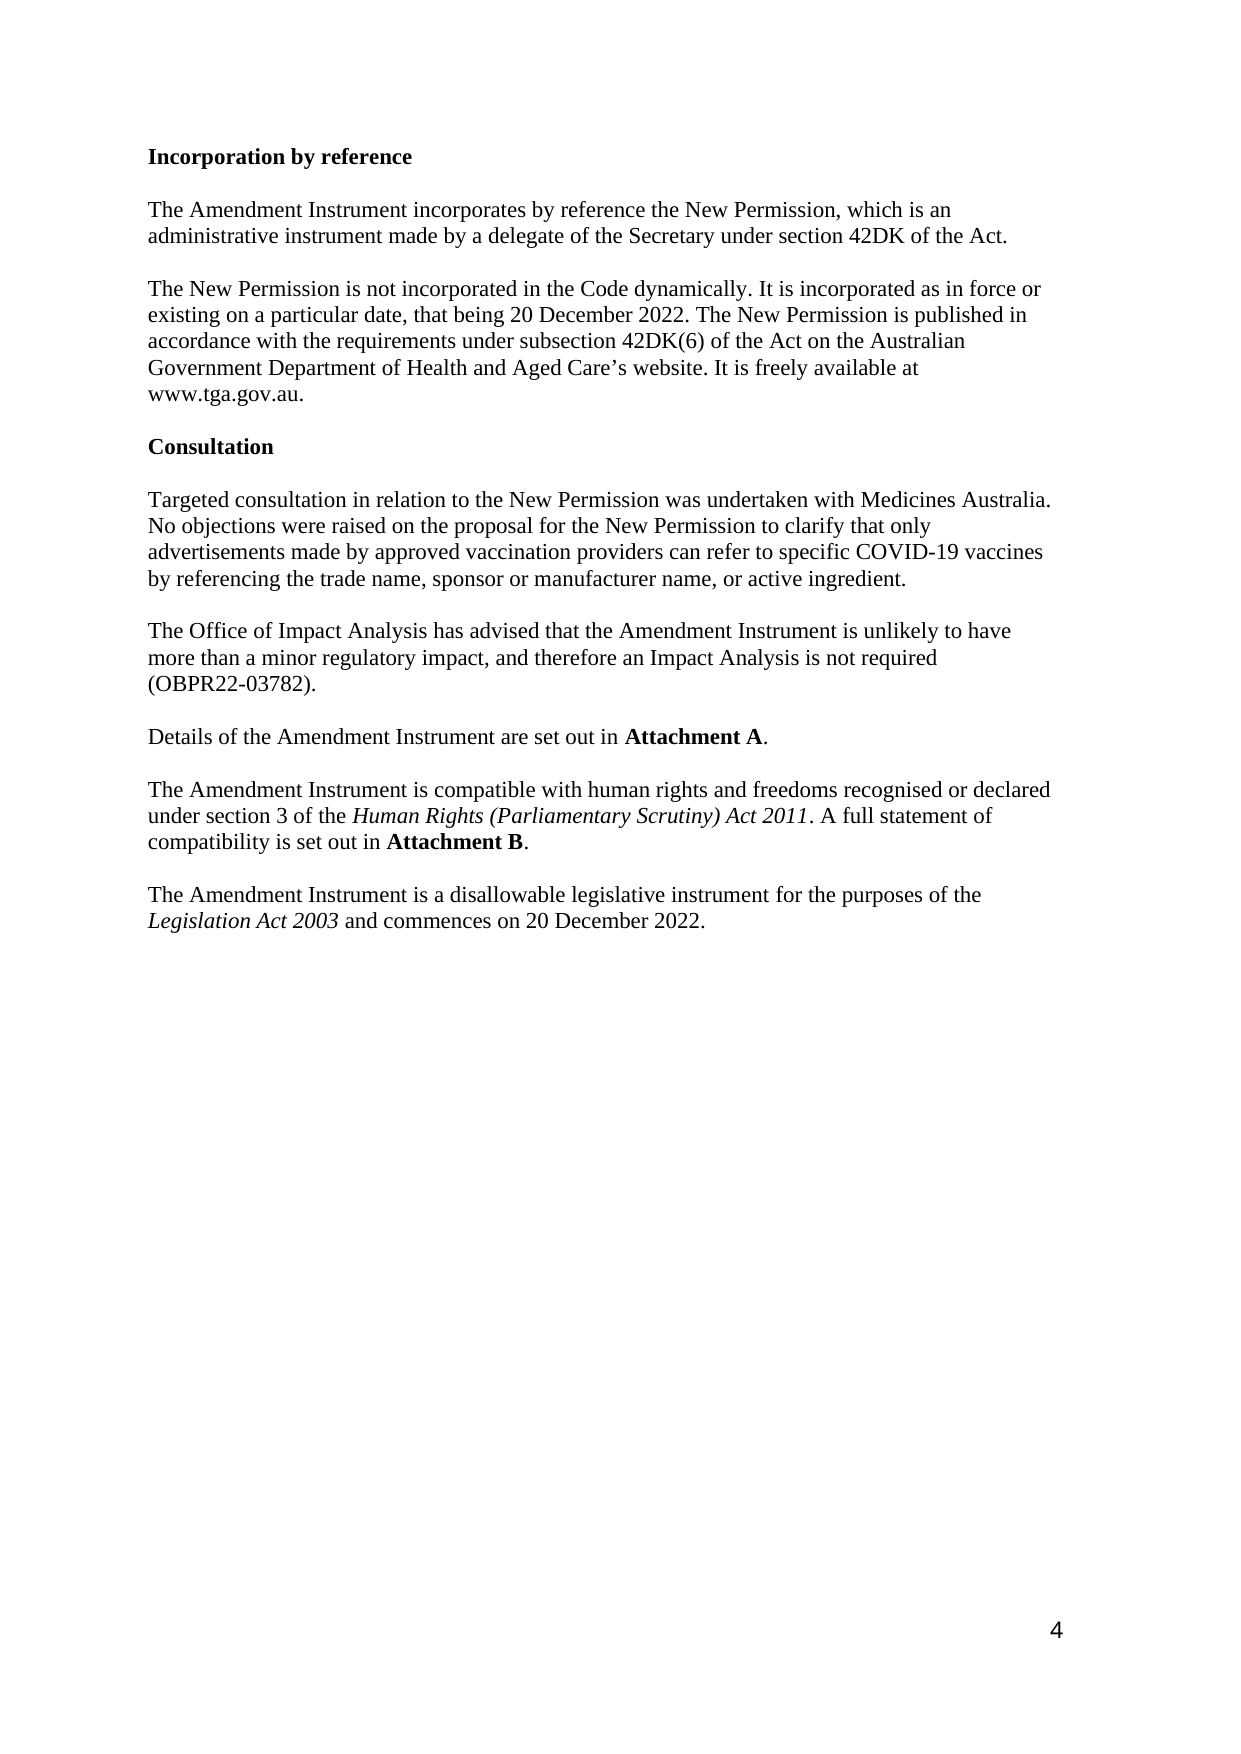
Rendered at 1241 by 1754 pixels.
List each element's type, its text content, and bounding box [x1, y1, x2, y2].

text The New Permission is not incorporated in the Code dynamically. It is incorporated as in force or existing on a particular date, that being 20 December 2022. The New Permission is published in accordance with the requirements under subsection 42DK(6) of the Act on the Australian Government Department of Health and Aged Care’s website. It is freely available at www.tga.gov.au. [148, 275, 1063, 407]
text The Amendment Instrument incorporates by reference the New Permission, which is an administrative instrument made by a delegate of the Secretary under section 42DK of the Act. [148, 196, 1063, 248]
text The Amendment Instrument is compatible with human rights and freedoms recognised or declared under section 3 of the Human Rights (Parliamentary Scrutiny) Act 2011. A full statement of compatibility is set out in Attachment B. [148, 776, 1063, 855]
text Incorporation by reference [148, 143, 1063, 169]
text The Amendment Instrument is a disallowable legislative instrument for the purposes of the Legislation Act 2003 and commences on 20 December 2022. [148, 881, 1063, 934]
text Consultation [148, 433, 1063, 459]
text The Office of Impact Analysis has advised that the Amendment Instrument is unlikely to have more than a minor regulatory impact, and therefore an Impact Analysis is not required (OBPR22-03782). [148, 617, 1063, 697]
text Details of the Amendment Instrument are set out in Attachment A. [148, 723, 1063, 749]
text Targeted consultation in relation to the New Permission was undertaken with Medicines Australia. No objections were raised on the proposal for the New Permission to clarify that only advertisements made by approved vaccination providers can refer to specific COVID-19 vaccines by referencing the trade name, sponsor or manufacturer name, or active ingredient. [148, 486, 1063, 591]
